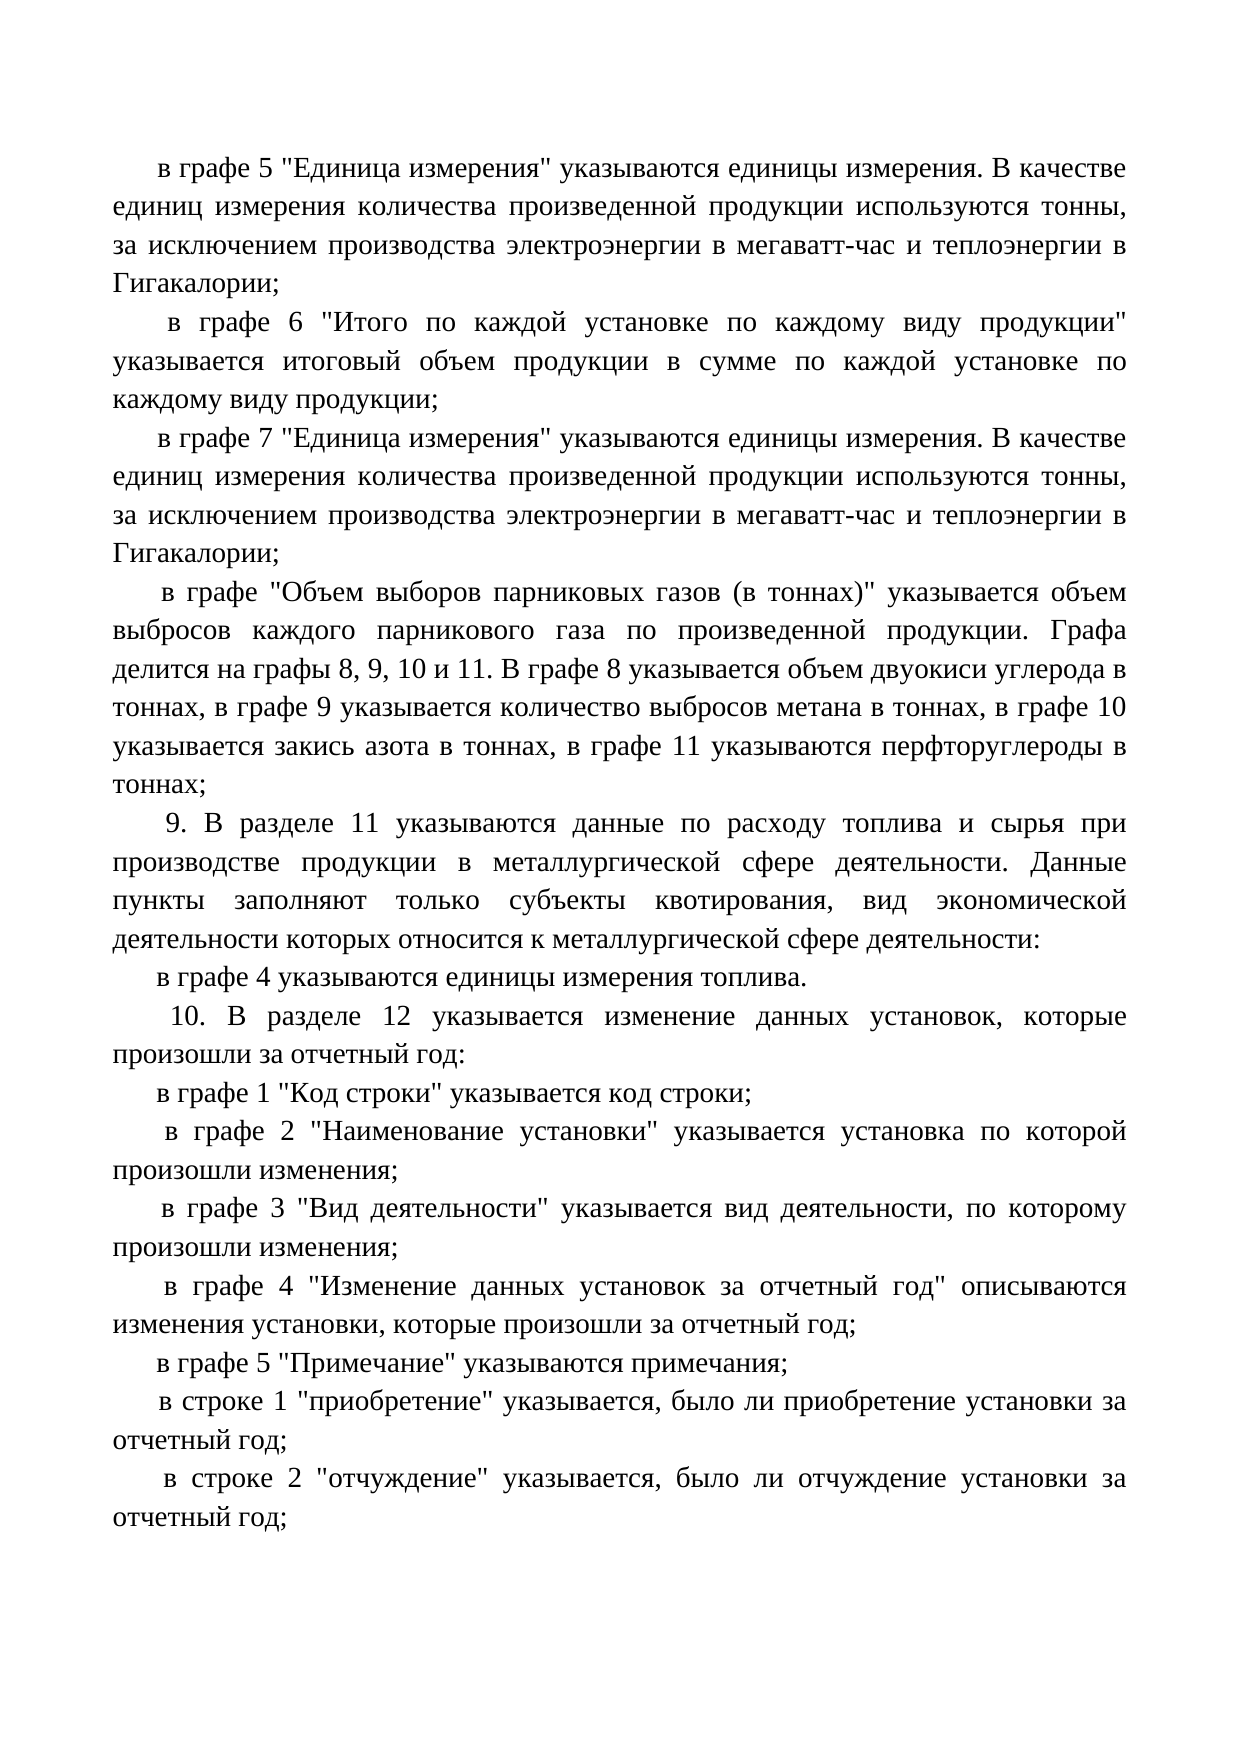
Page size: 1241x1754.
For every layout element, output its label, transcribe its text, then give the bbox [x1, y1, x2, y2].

text в графе 3 "Вид деятельности" указывается вид деятельности, по которому произошли изменения; [112, 1191, 1128, 1263]
text в графе 1 "Код строки" указывается код строки; [112, 1075, 1128, 1108]
text в строке 2 "отчуждение" указывается, было ли отчуждение установки за отчетный год; [112, 1460, 1128, 1532]
text в графе 7 "Единица измерения" указываются единицы измерения. В качестве единиц измерения количества произведенной продукции используются тонны, за исключением производства электроэнергии в мегаватт-час и теплоэнергии в Гигакалории; [112, 420, 1128, 569]
text 9. В разделе 11 указываются данные по расходу топлива и сырья при производстве продукции в металлургической сфере деятельности. Данные пункты заполняют только субъекты квотирования, вид экономической деятельности которых относится к металлургической сфере деятельности: [112, 805, 1128, 954]
text в графе 6 "Итого по каждой установке по каждому виду продукции" указывается итоговый объем продукции в сумме по каждой установке по каждому виду продукции; [112, 304, 1128, 415]
text в строке 1 "приобретение" указывается, было ли приобретение установки за отчетный год; [112, 1383, 1128, 1455]
text в графе 5 "Единица измерения" указываются единицы измерения. В качестве единиц измерения количества произведенной продукции используются тонны, за исключением производства электроэнергии в мегаватт-час и теплоэнергии в Гигакалории; [112, 150, 1128, 299]
text в графе 4 указываются единицы измерения топлива. [112, 959, 1128, 993]
text в графе 5 "Примечание" указываются примечания; [112, 1345, 1128, 1378]
text в графе "Объем выборов парниковых газов (в тоннах)" указывается объем выбросов каждого парникового газа по произведенной продукции. Графа делится на графы 8, 9, 10 и 11. В графе 8 указывается объем двуокиси углерода в тоннах, в графе 9 указывается количество выбросов метана в тоннах, в графе 10 указывается закись азота в тоннах, в графе 11 указываются перфторуглероды в тоннах; [112, 574, 1128, 800]
text в графе 4 "Изменение данных установок за отчетный год" описываются изменения установки, которые произошли за отчетный год; [112, 1268, 1128, 1340]
text 10. В разделе 12 указывается изменение данных установок, которые произошли за отчетный год: [112, 998, 1128, 1070]
text в графе 2 "Наименование установки" указывается установка по которой произошли изменения; [112, 1113, 1128, 1186]
